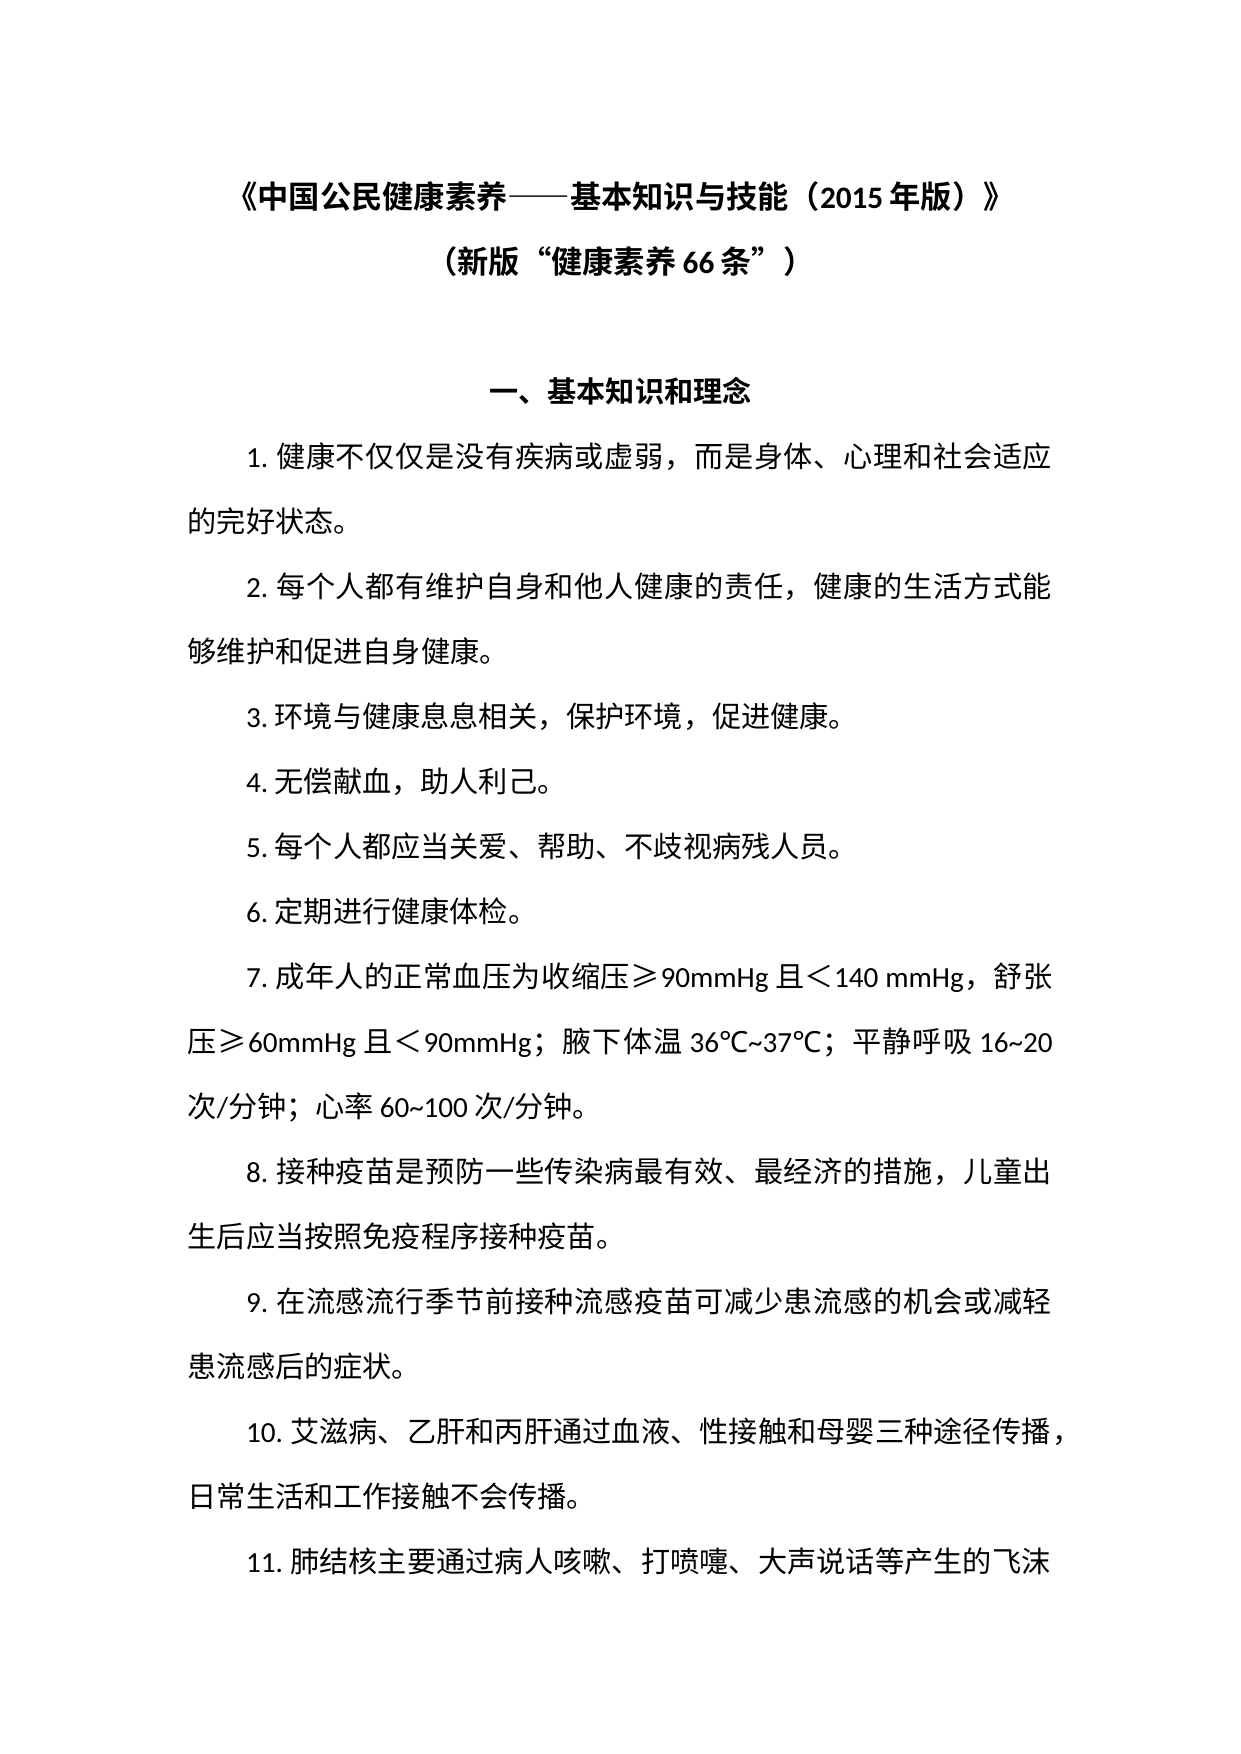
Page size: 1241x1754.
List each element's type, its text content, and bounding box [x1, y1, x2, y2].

text 《中国公民健康素养——基本知识与技能（2015年版）》 [187, 162, 1053, 227]
text 8. 接种疫苗是预防一些传染病最有效、最经济的措施，儿童出生后应当按照免疫程序接种疫苗。 [187, 1137, 1053, 1267]
text 6. 定期进行健康体检。 [187, 877, 1053, 942]
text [187, 1527, 1053, 1592]
text （新版“健康素养66条”） [187, 227, 1053, 292]
text 10. 艾滋病、乙肝和丙肝通过血液、性接触和母婴三种途径传播，日常生活和工作接触不会传播。 [187, 1397, 1053, 1527]
text 3. 环境与健康息息相关，保护环境，促进健康。 [187, 682, 1053, 747]
text 7. 成年人的正常血压为收缩压≥90mmHg且＜140 mmHg，舒张压≥60mmHg且＜90mmHg；腋下体温36℃~37℃；平静呼吸16~20次/分钟；心率60~100次/分钟。 [187, 942, 1053, 1137]
text 4. 无偿献血，助人利己。 [187, 747, 1053, 812]
text 9. 在流感流行季节前接种流感疫苗可减少患流感的机会或减轻患流感后的症状。 [187, 1267, 1053, 1397]
text 一、基本知识和理念 [187, 357, 1053, 422]
text 5. 每个人都应当关爱、帮助、不歧视病残人员。 [187, 812, 1053, 877]
text 1. 健康不仅仅是没有疾病或虚弱，而是身体、心理和社会适应的完好状态。 [187, 422, 1053, 552]
text 2. 每个人都有维护自身和他人健康的责任，健康的生活方式能够维护和促进自身健康。 [187, 552, 1053, 682]
